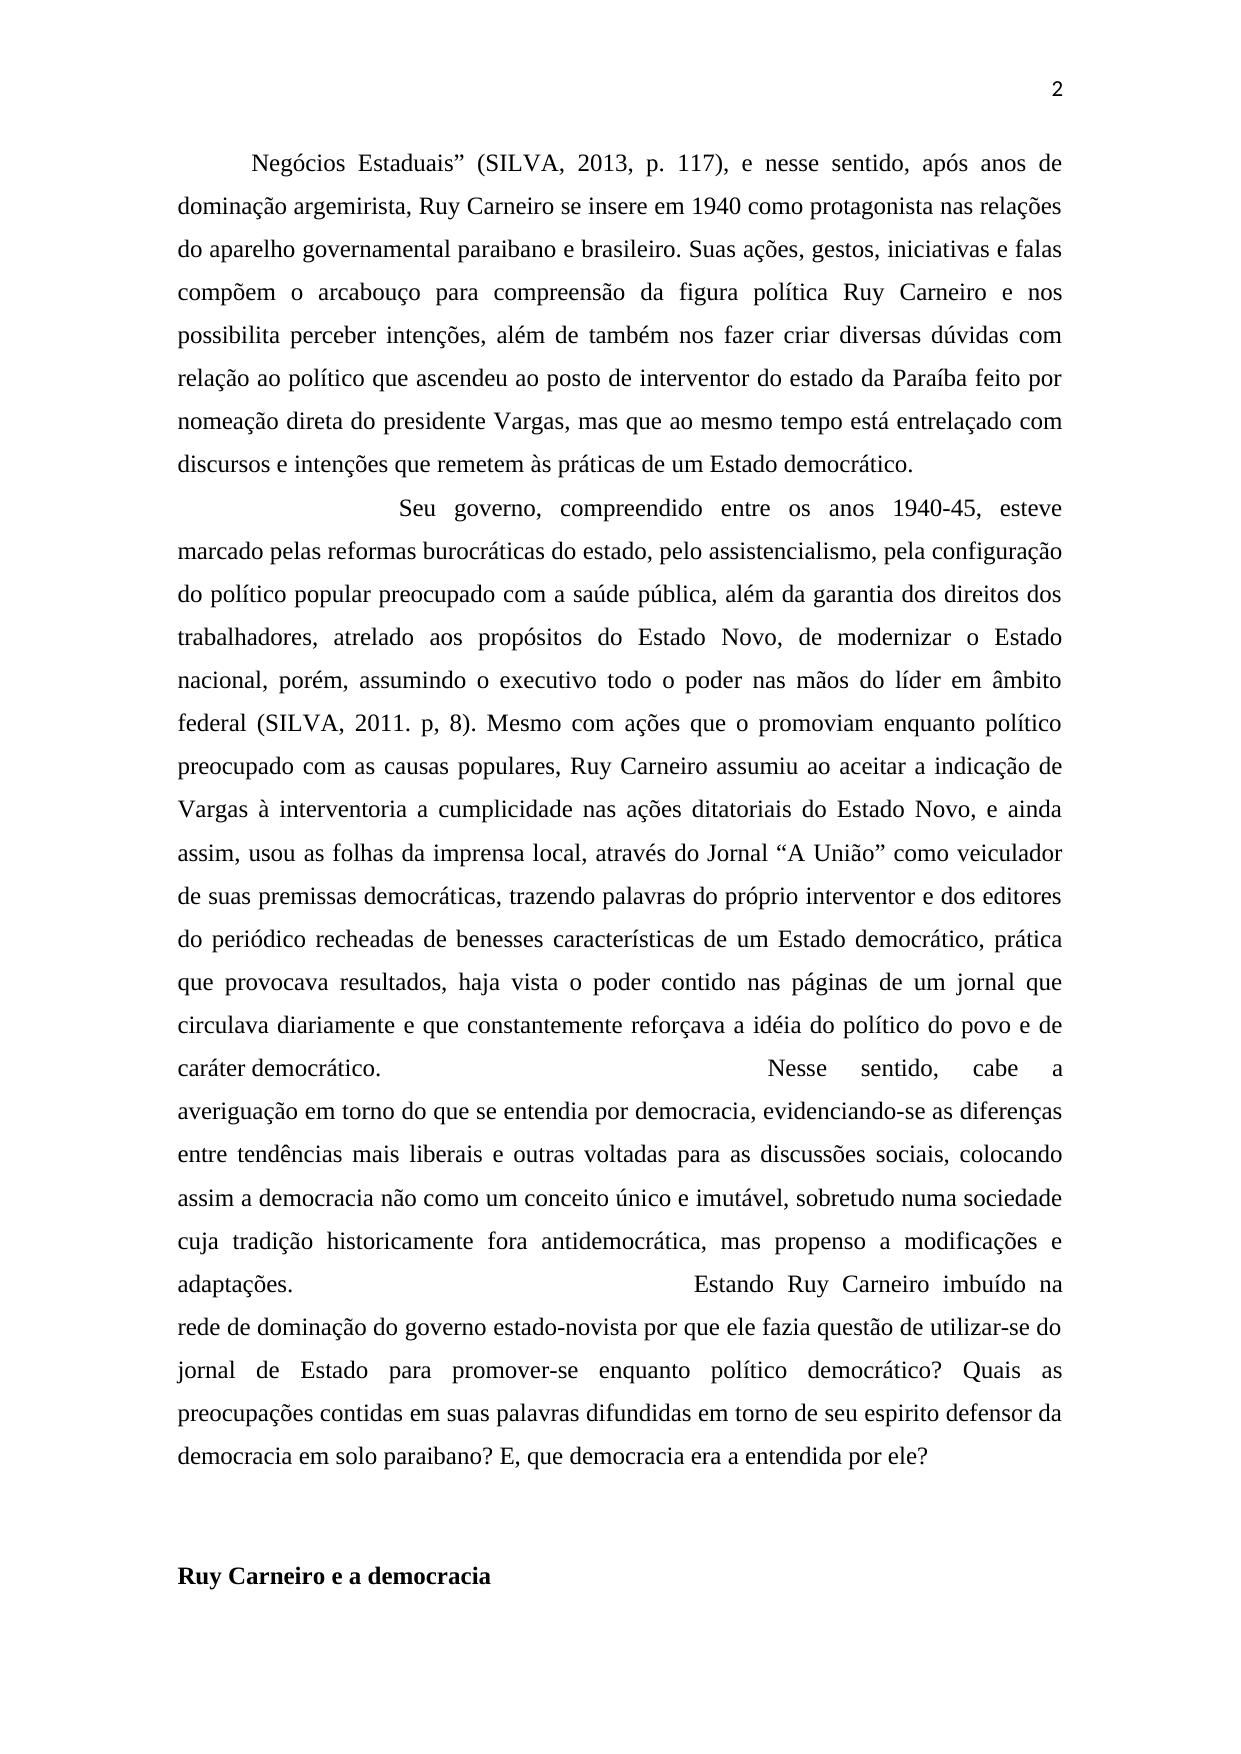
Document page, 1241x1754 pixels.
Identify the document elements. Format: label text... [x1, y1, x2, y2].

text Ruy Carneiro e a democracia [177, 1561, 1063, 1590]
text Negócios Estaduais” (SILVA, 2013, p. 117), e nesse sentido, após anos de dominação argemirista, Ruy Carneiro se insere em 1940 como protagonista nas relações do aparelho governamental paraibano e brasileiro. Suas ações, gestos, iniciativas e falas compõem o arcabouço para compreensão da figura política Ruy Carneiro e nos possibilita perceber intenções, além de também nos fazer criar diversas dúvidas com relação ao político que ascendeu ao posto de interventor do estado da Paraíba feito por nomeação direta do presidente Vargas, mas que ao mesmo tempo está entrelaçado com discursos e intenções que remetem às práticas de um Estado democrático. Seu governo, compreendido entre os anos 1940-45, esteve marcado pelas reformas burocráticas do estado, pelo assistencialismo, pela configuração do político popular preocupado com a saúde pública, além da garantia dos direitos dos trabalhadores, atrelado aos propósitos do Estado Novo, de modernizar o Estado nacional, porém, assumindo o executivo todo o poder nas mãos do líder em âmbito federal (SILVA, 2011. p, 8). Mesmo com ações que o promoviam enquanto político preocupado com as causas populares, Ruy Carneiro assumiu ao aceitar a indicação de Vargas à interventoria a cumplicidade nas ações ditatoriais do Estado Novo, e ainda assim, usou as folhas da imprensa local, através do Jornal “A União” como veiculador de suas premissas democráticas, trazendo palavras do próprio interventor e dos editores do periódico recheadas de benesses características de um Estado democrático, prática que provocava resultados, haja vista o poder contido nas páginas de um jornal que circulava diariamente e que constantemente reforçava a idéia do político do povo e de caráter democrático. Nesse sentido, cabe a averiguação em torno do que se entendia por democracia, evidenciando-se as diferenças entre tendências mais liberais e outras voltadas para as discussões sociais, colocando assim a democracia não como um conceito único e imutável, sobretudo numa sociedade cuja tradição historicamente fora antidemocrática, mas propenso a modificações e adaptações. Estando Ruy Carneiro imbuído na rede de dominação do governo estado-novista por que ele fazia questão de utilizar-se do jornal de Estado para promover-se enquanto político democrático? Quais as preocupações contidas em suas palavras difundidas em torno de seu espirito defensor da democracia em solo paraibano? E, que democracia era a entendida por ele? [177, 148, 1063, 1470]
